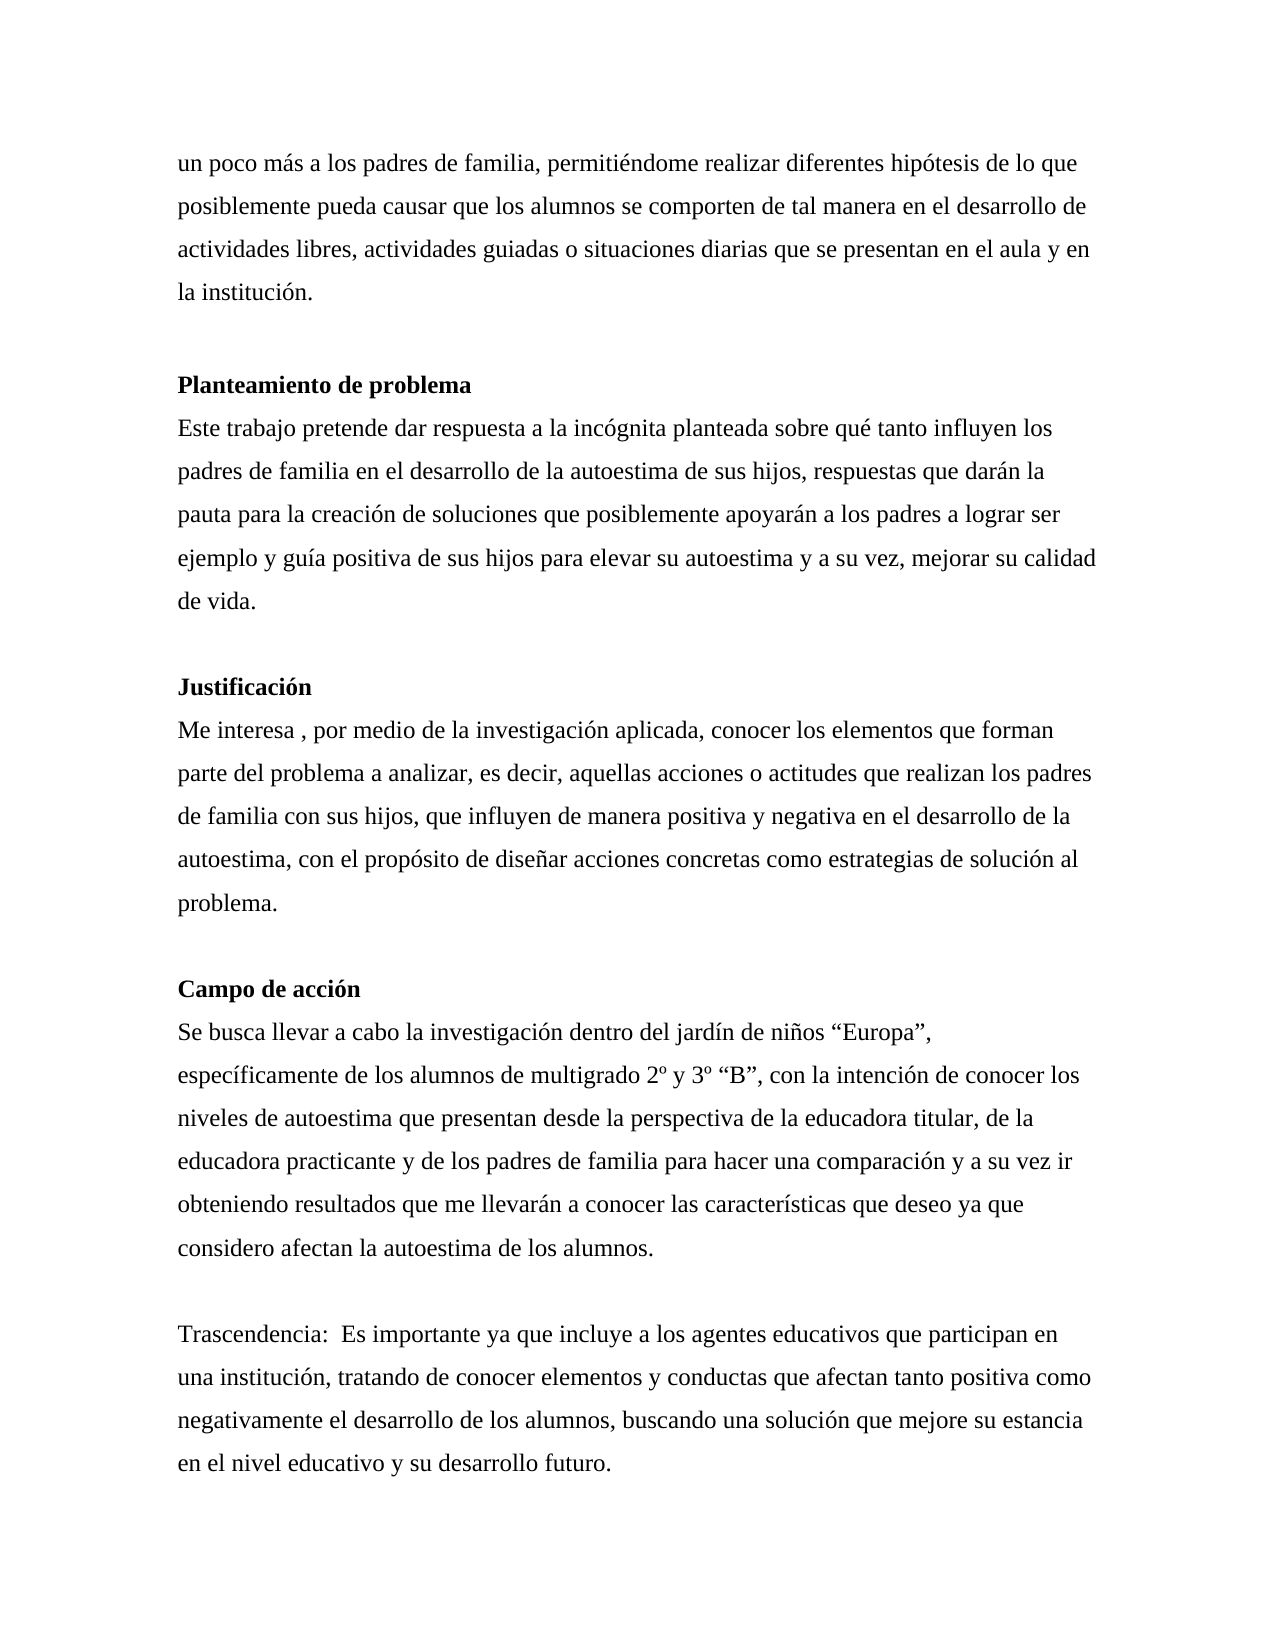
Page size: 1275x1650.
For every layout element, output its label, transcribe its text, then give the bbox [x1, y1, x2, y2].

text Se busca llevar a cabo la investigación dentro del jardín de niños “Europa”, específicamente de los alumnos de multigrado 2º y 3º “B”, con la intención de conocer los niveles de autoestima que presentan desde la perspectiva de la educadora titular, de la educadora practicante y de los padres de familia para hacer una comparación y a su vez ir obteniendo resultados que me llevar aa conclusionesbteniendo resultados que me llevaran desde la persectiva de la educadora titular, de la educadora practicante y án a conocer las características que deseo ya que considero afectan la autoestima de los alumnos. [177, 1017, 1098, 1261]
text Me interesa , por medio de la investigación aplicada, conocer los elementos que forman parte del problema a analizar, es decir, aquellas acciones o actitudes que realizan los padres de familia con sus hijos, que influyen de manera positiva y negativa en el desarrollo de la autoestima, con el propósito de diseñar acciones concretas como estrategias de solución al problema. [177, 715, 1098, 916]
text Campo de acción [177, 974, 1098, 1003]
text Planteamiento de problema [177, 370, 1098, 399]
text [177, 148, 1098, 306]
text Trascendencia: Es importante ya que incluye a los agentes educativos que participan en una institución, tratando de conocer elementos y conductas que afectan tanto positiva como negativamente el desarrollo de los alumnos, buscando una solución que mejore su estancia en el nivel educativo y su desarrollo futuro. [177, 1319, 1098, 1477]
text Justificación [177, 672, 1098, 701]
text Este trabajo pretende dar respuesta a la incógnita planteada sobre qué tanto influyen los padres de familia en el desarrollo de la autoestima de sus hijos, respuestas que darán la pauta para la creación de soluciones que posiblemente apoyarán a los padres a lograr ser ejemplo y guía positiva de sus hijos para elevar su autoestima y a su vez, mejorar su calidad de vida. [177, 413, 1098, 614]
